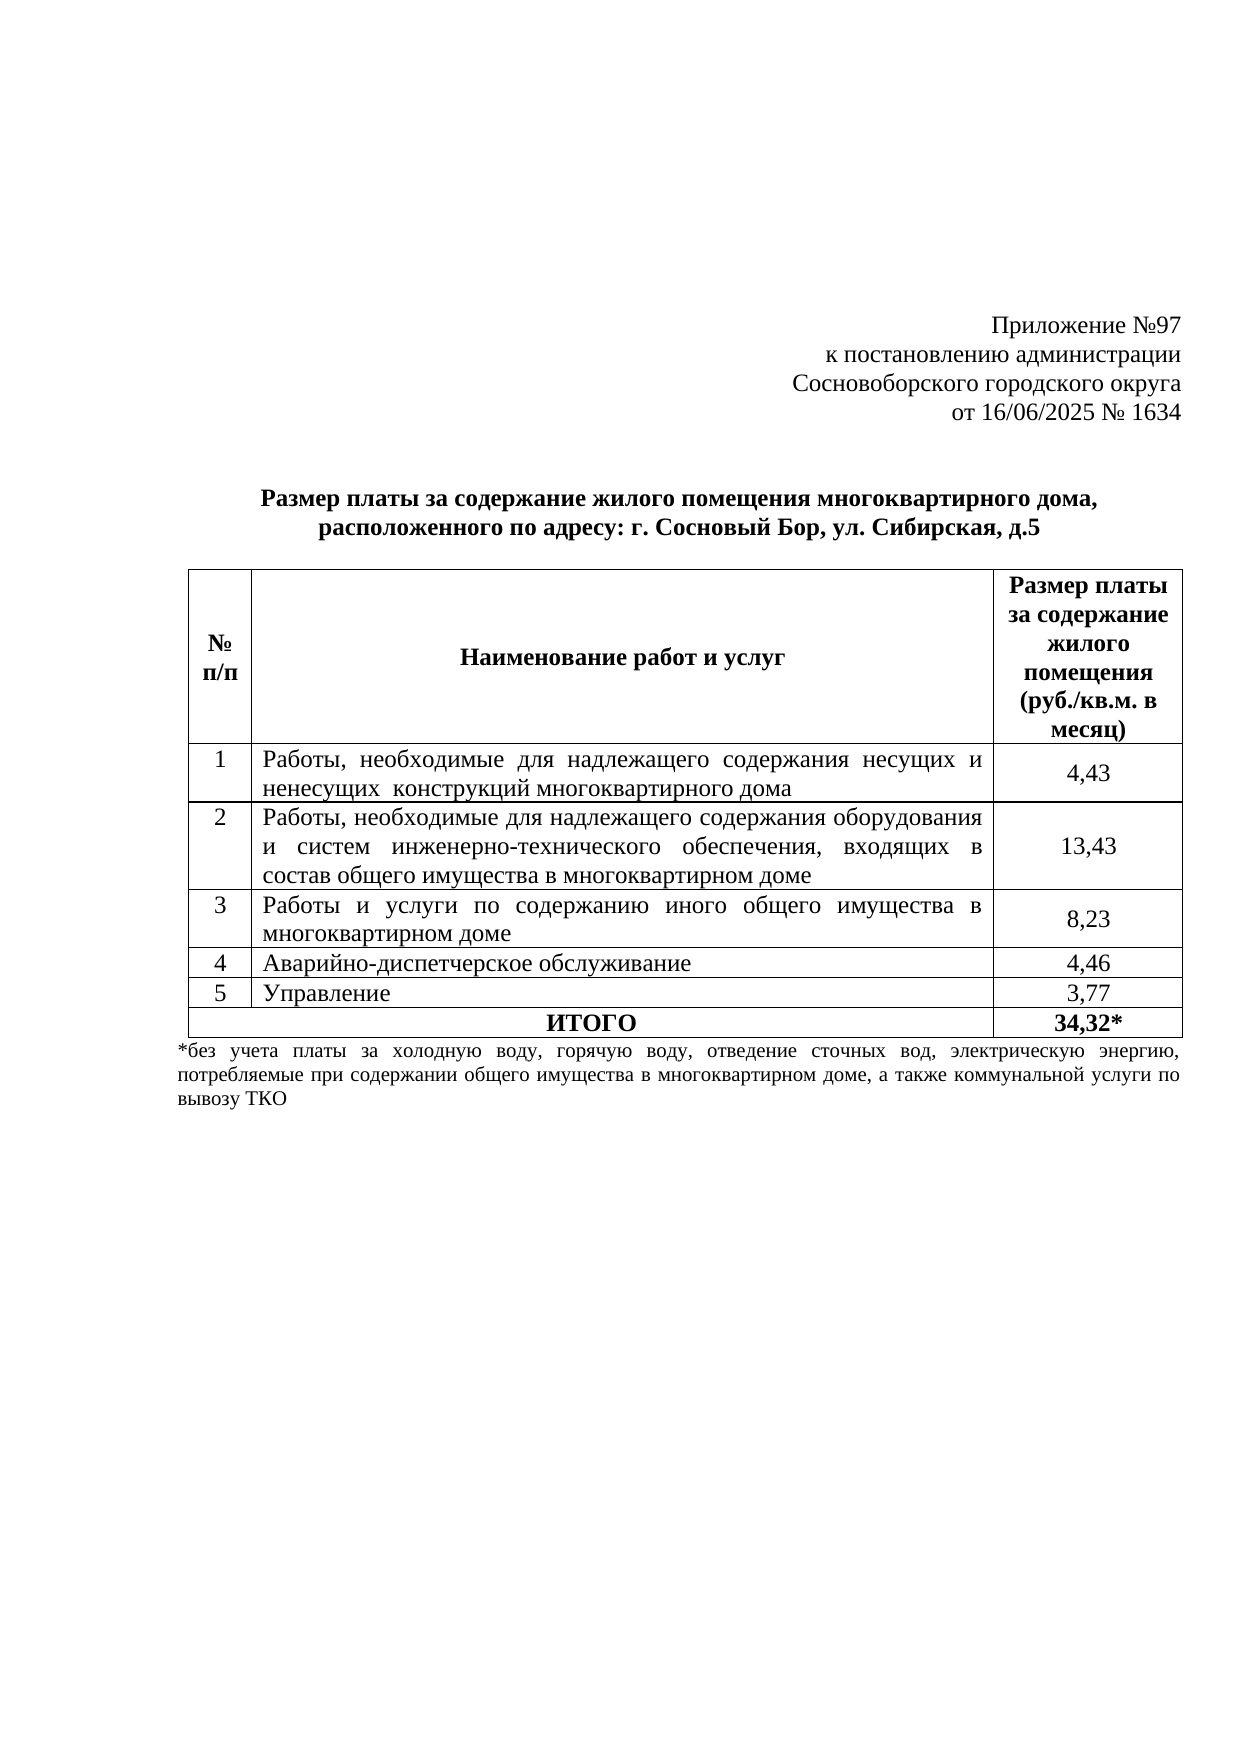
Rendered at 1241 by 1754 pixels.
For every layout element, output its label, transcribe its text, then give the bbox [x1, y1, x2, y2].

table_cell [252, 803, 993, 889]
text расположенного по адресу: г. Сосновый Бор, ул. Сибирская, д.5 [177, 512, 1181, 541]
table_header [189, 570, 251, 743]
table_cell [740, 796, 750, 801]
text Сосновоборского городского округа [177, 368, 1181, 397]
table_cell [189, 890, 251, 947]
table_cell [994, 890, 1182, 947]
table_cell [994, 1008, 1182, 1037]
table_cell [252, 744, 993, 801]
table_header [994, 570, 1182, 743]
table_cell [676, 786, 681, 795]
text к постановлению администрации [177, 339, 1181, 368]
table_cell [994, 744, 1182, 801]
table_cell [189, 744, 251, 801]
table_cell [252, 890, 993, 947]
text *без учета платы за холодную воду, горячую воду, отведение сточных вод, электрическую энергию, потребляемые при содержании общего имущества в многоквартирном доме, а также коммунальной услуги по вывозу ТКО [177, 1038, 1181, 1110]
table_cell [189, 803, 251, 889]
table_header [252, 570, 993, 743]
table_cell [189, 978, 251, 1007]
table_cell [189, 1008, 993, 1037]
text Размер платы за содержание жилого помещения многоквартирного дома, [177, 483, 1181, 512]
text от 16/06/2025 № 1634 [177, 397, 1181, 426]
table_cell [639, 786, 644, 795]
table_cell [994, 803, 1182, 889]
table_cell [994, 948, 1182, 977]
text Приложение №97 [177, 311, 1181, 339]
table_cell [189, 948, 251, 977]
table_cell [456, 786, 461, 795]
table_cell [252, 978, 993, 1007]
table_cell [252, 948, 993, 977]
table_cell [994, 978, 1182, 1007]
